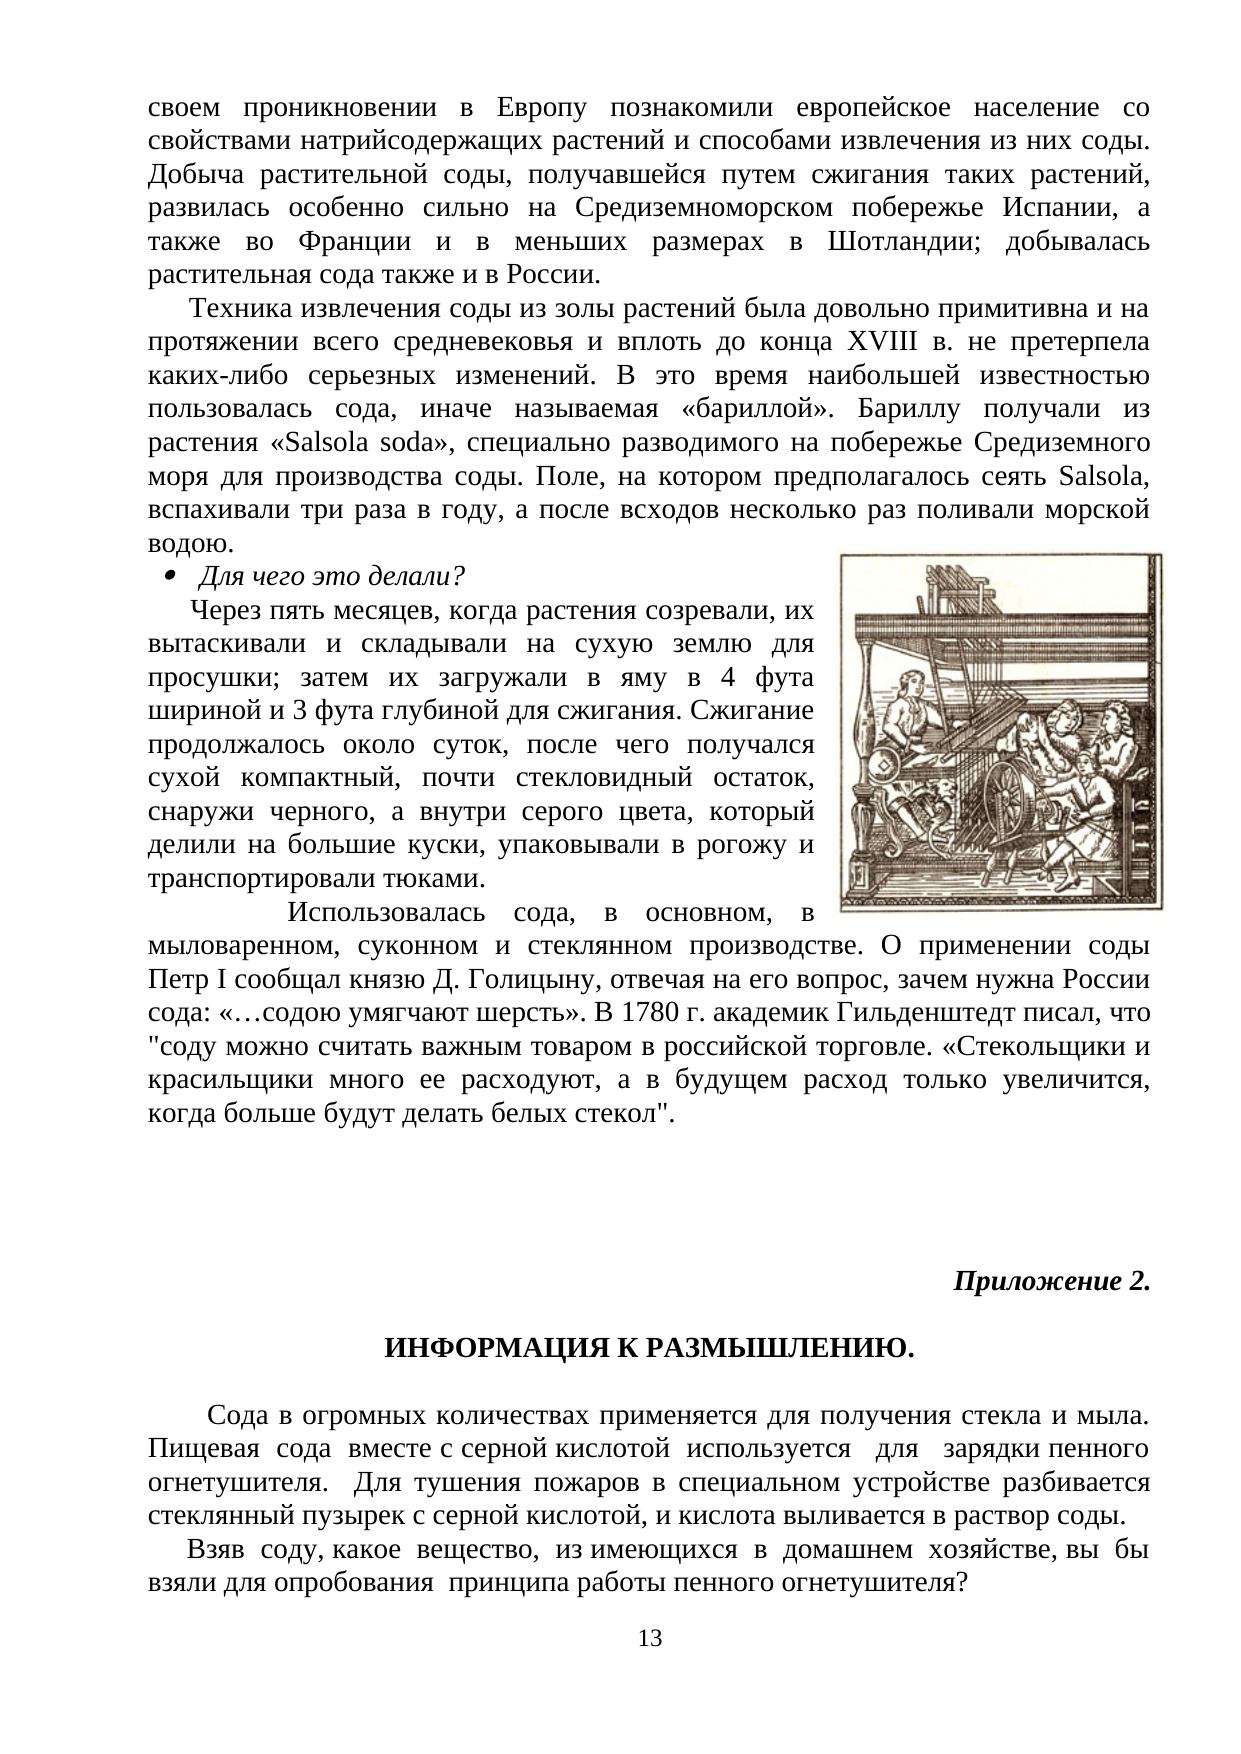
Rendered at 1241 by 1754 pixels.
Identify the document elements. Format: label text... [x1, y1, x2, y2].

list Для чего это делали? [162, 558, 834, 592]
text Техника извлечения соды из золы растений была довольно примитивна и на протяжении всего средневековья и вплоть до конца XVIII в. не претерпела каких-либо серьезных изменений. В это время наибольшей известностью пользовалась сода, иначе называемая «бариллой». Бариллу получали из растения «Salsola soda», специально разводимого на побережье Средиземного моря для производства соды. Поле, на котором предполагалось сеять Salsola, вспахивали три раза в году, а после всходов несколько раз поливали морской водою. [148, 290, 1152, 558]
text Взяв соду, какое вещество, из имеющихся в домашнем хозяйстве, вы бы взяли для опробования принципа работы пенного огнетушителя? [148, 1531, 1152, 1598]
text Приложение 2. [148, 1263, 1152, 1296]
text ИНФОРМАЦИЯ К РАЗМЫШЛЕНИЮ. [148, 1330, 1152, 1363]
text Через пять месяцев, когда растения созревали, их вытаскивали и складывали на сухую землю для просушки; затем их загружали в яму в 4 фута шириной и 3 фута глубиной для сжигания. Сжигание продолжалось около суток, после чего получался сухой компактный, почти стекловидный остаток, снаружи черного, а внутри серого цвета, который делили на большие куски, упаковывали в рогожу и транспортировали тюками. [148, 592, 834, 894]
text Использовалась сода, в основном, в мыловаренном, суконном и стеклянном производстве. О применении соды Петр I сообщал князю Д. Голицыну, отвечая на его вопрос, зачем нужна России сода: «…содою умягчают шерсть». В 1780 г. академик Гильденштедт писал, что "соду можно считать важным товаром в российской торговле. «Стекольщики и красильщики много ее расходуют, а в будущем расход только увеличится, когда больше будут делать белых стекол". [148, 894, 1152, 1128]
picture [834, 549, 1168, 916]
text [148, 89, 1152, 290]
text Сода в огромных количествах применяется для получения стекла и мыла. Пищевая сода вместе с серной кислотой используется для зарядки пенного огнетушителя. Для тушения пожаров в специальном устройстве разбивается стеклянный пузырек с серной кислотой, и кислота выливается в раствор соды. [148, 1397, 1152, 1531]
